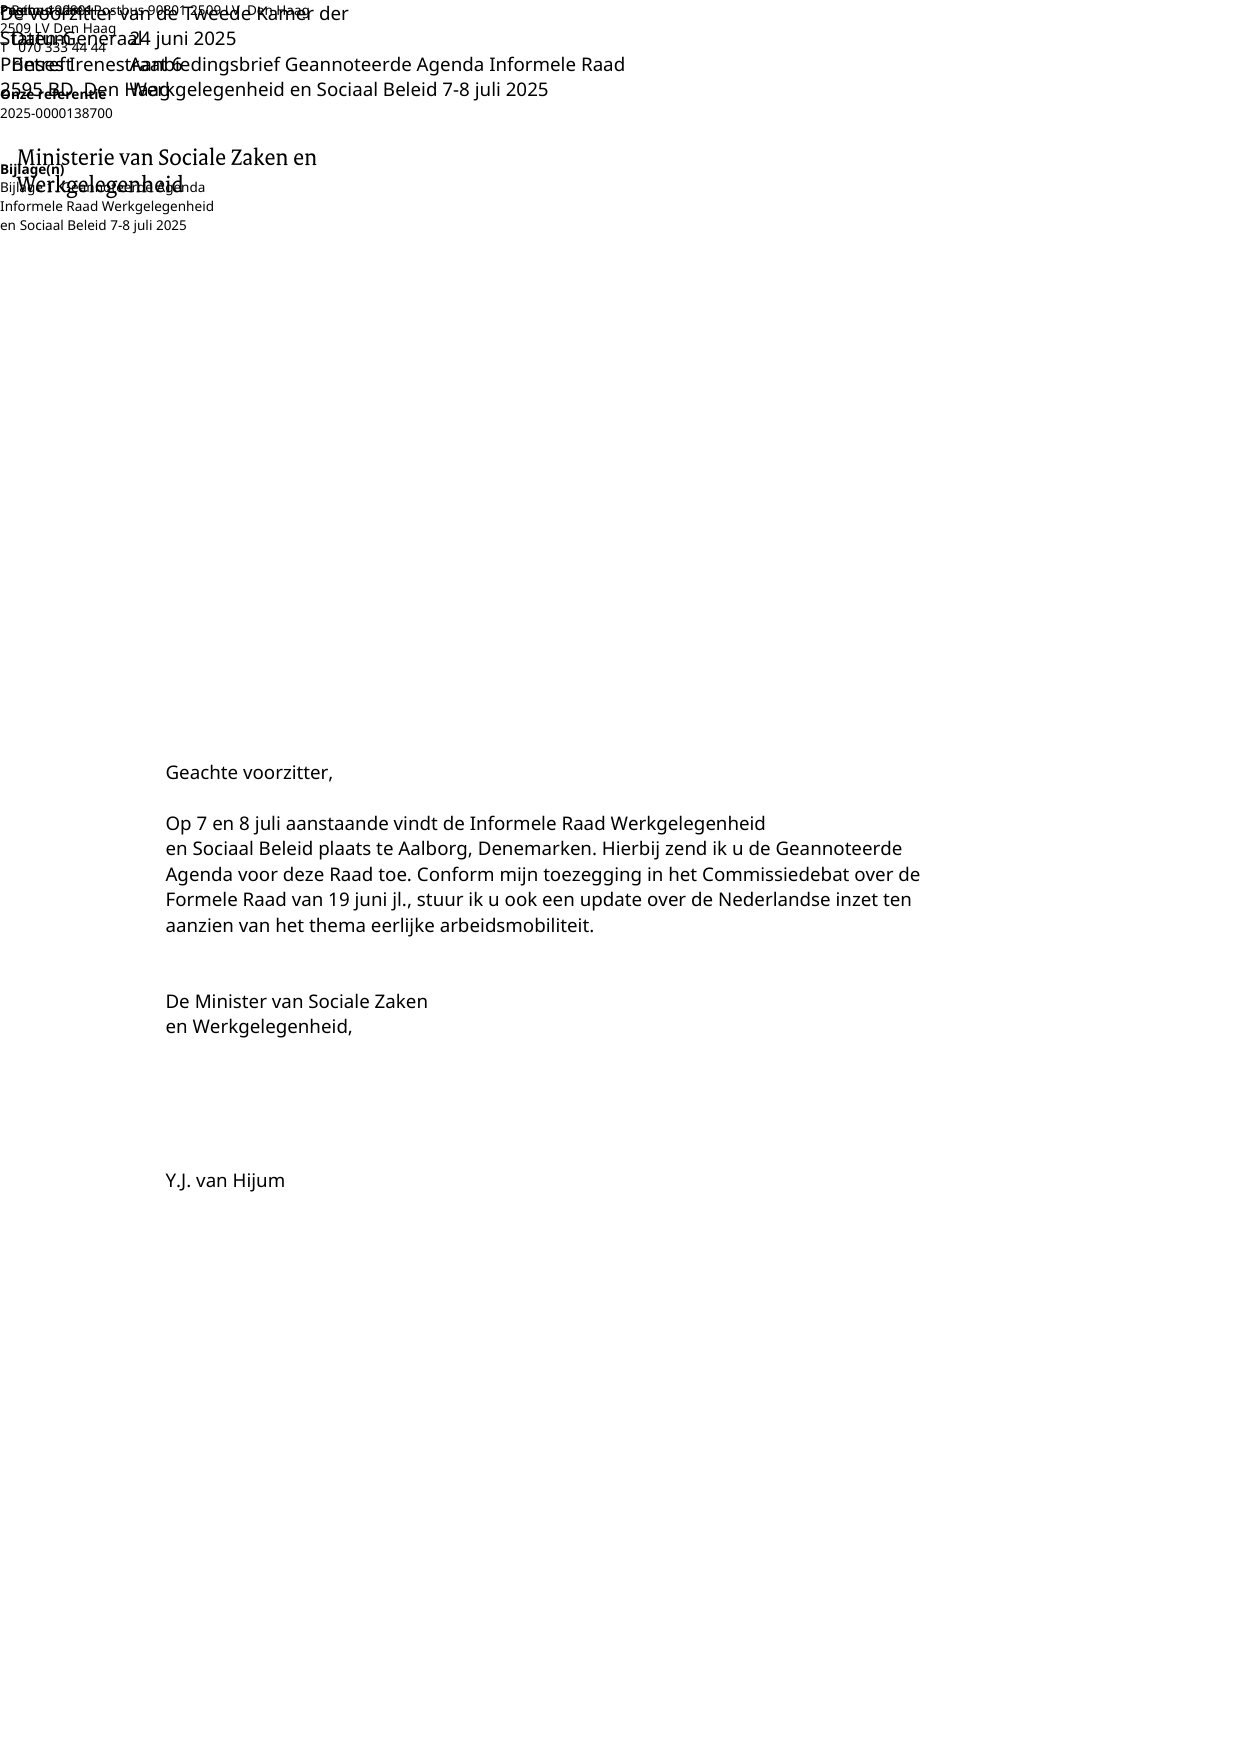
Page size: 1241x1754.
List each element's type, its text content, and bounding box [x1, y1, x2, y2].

picture [20, 40, 24, 51]
text Op 7 en 8 juli aanstaande vindt de Informele Raad Werkgelegenheid [165, 810, 951, 836]
text Y.J. van Hijum [165, 1167, 951, 1192]
picture [15, 33, 22, 44]
text Geachte voorzitter, [165, 759, 951, 785]
picture [0, 0, 384, 260]
text De Minister van Sociale Zaken en Werkgelegenheid, [165, 988, 951, 1039]
text en Sociaal Beleid plaats te Aalborg, Denemarken. Hierbij zend ik u de Geannoteerde Agenda voor deze Raad toe. Conform mijn toezegging in het Commissiedebat over de Formele Raad van 19 juni jl., stuur ik u ook een update over de Nederlandse inzet ten aanzien van het thema eerlijke arbeidsmobiliteit. [165, 836, 951, 938]
